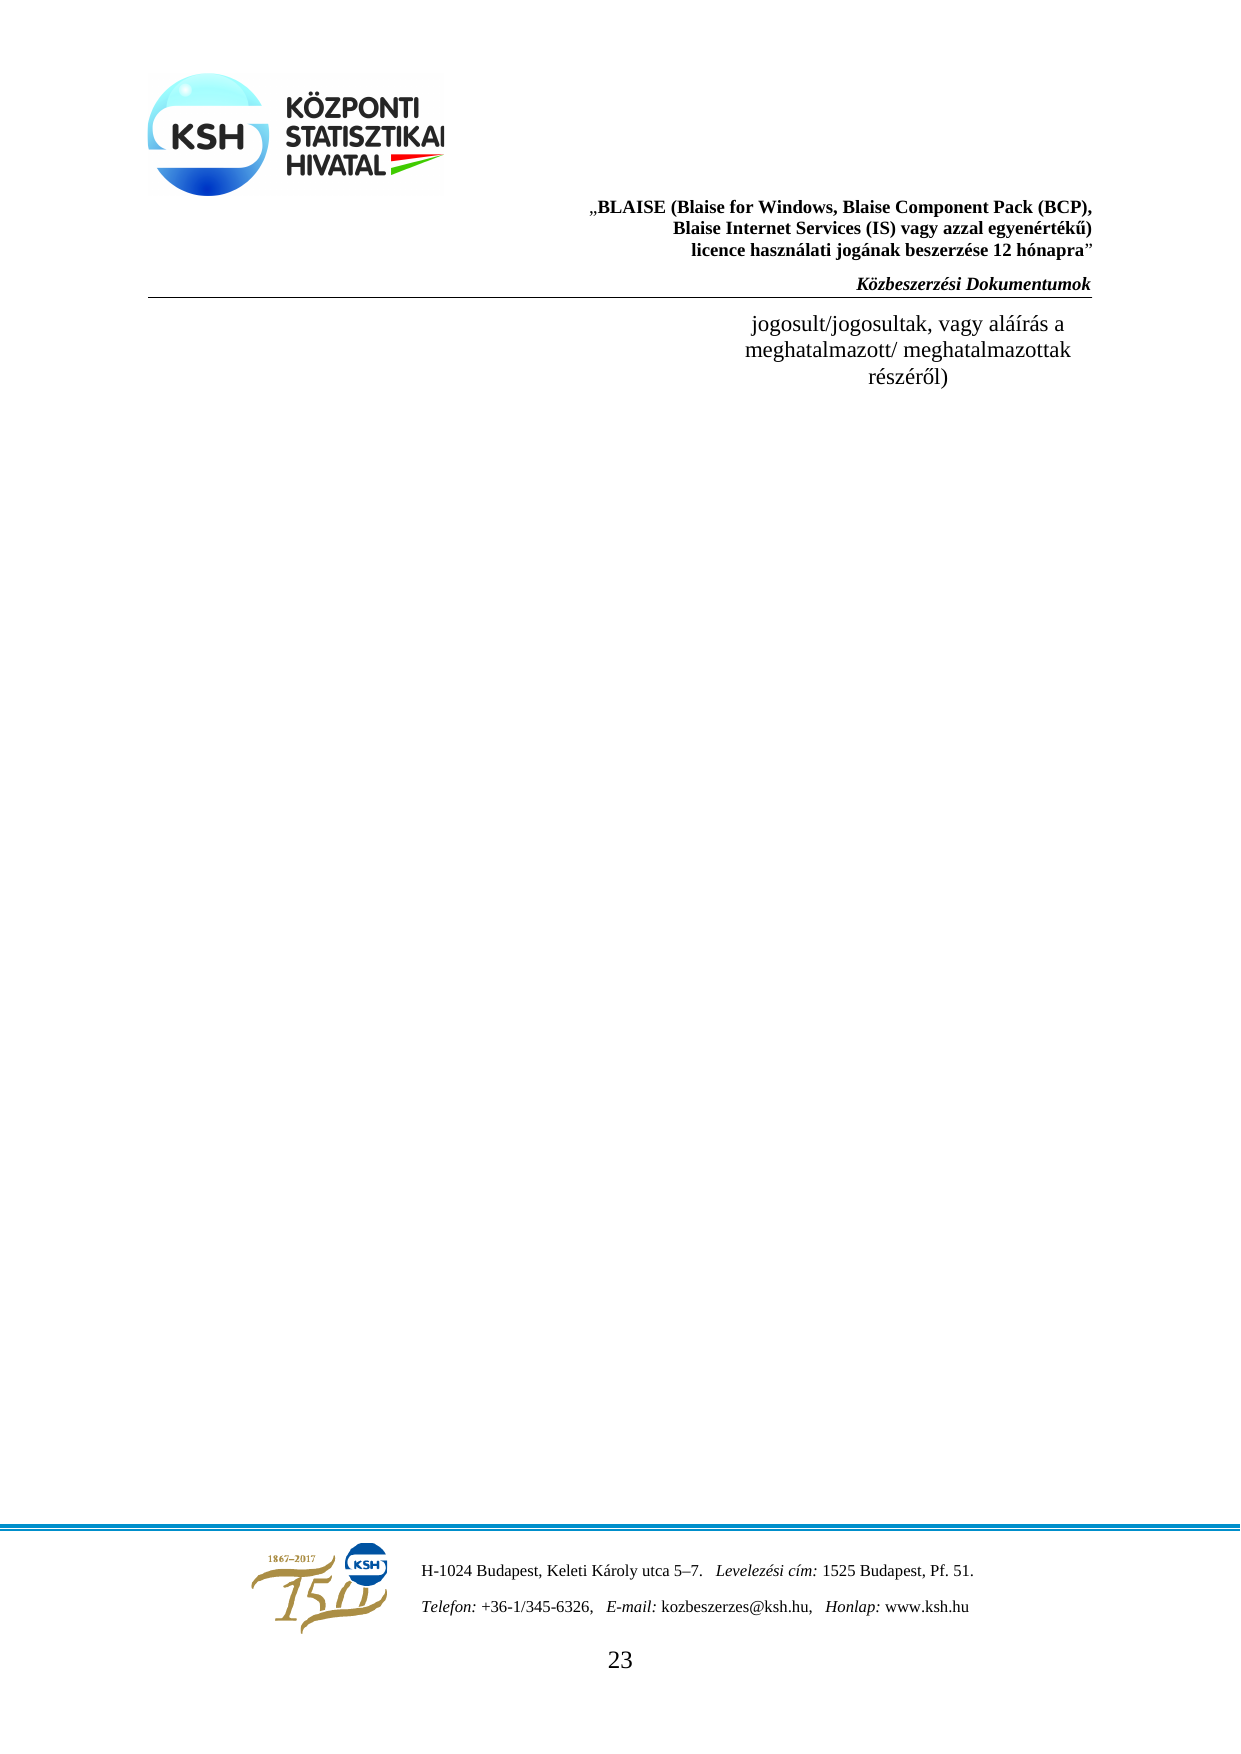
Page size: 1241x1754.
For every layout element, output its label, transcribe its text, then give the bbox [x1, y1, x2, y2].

text (Cégszerű aláírás a kötelezettségvállalásra jogosult/jogosultak, vagy aláírás a meghatalmazott/ meghatalmazottak részéről) [709, 310, 1092, 389]
picture [147, 73, 445, 196]
picture [251, 1543, 388, 1634]
